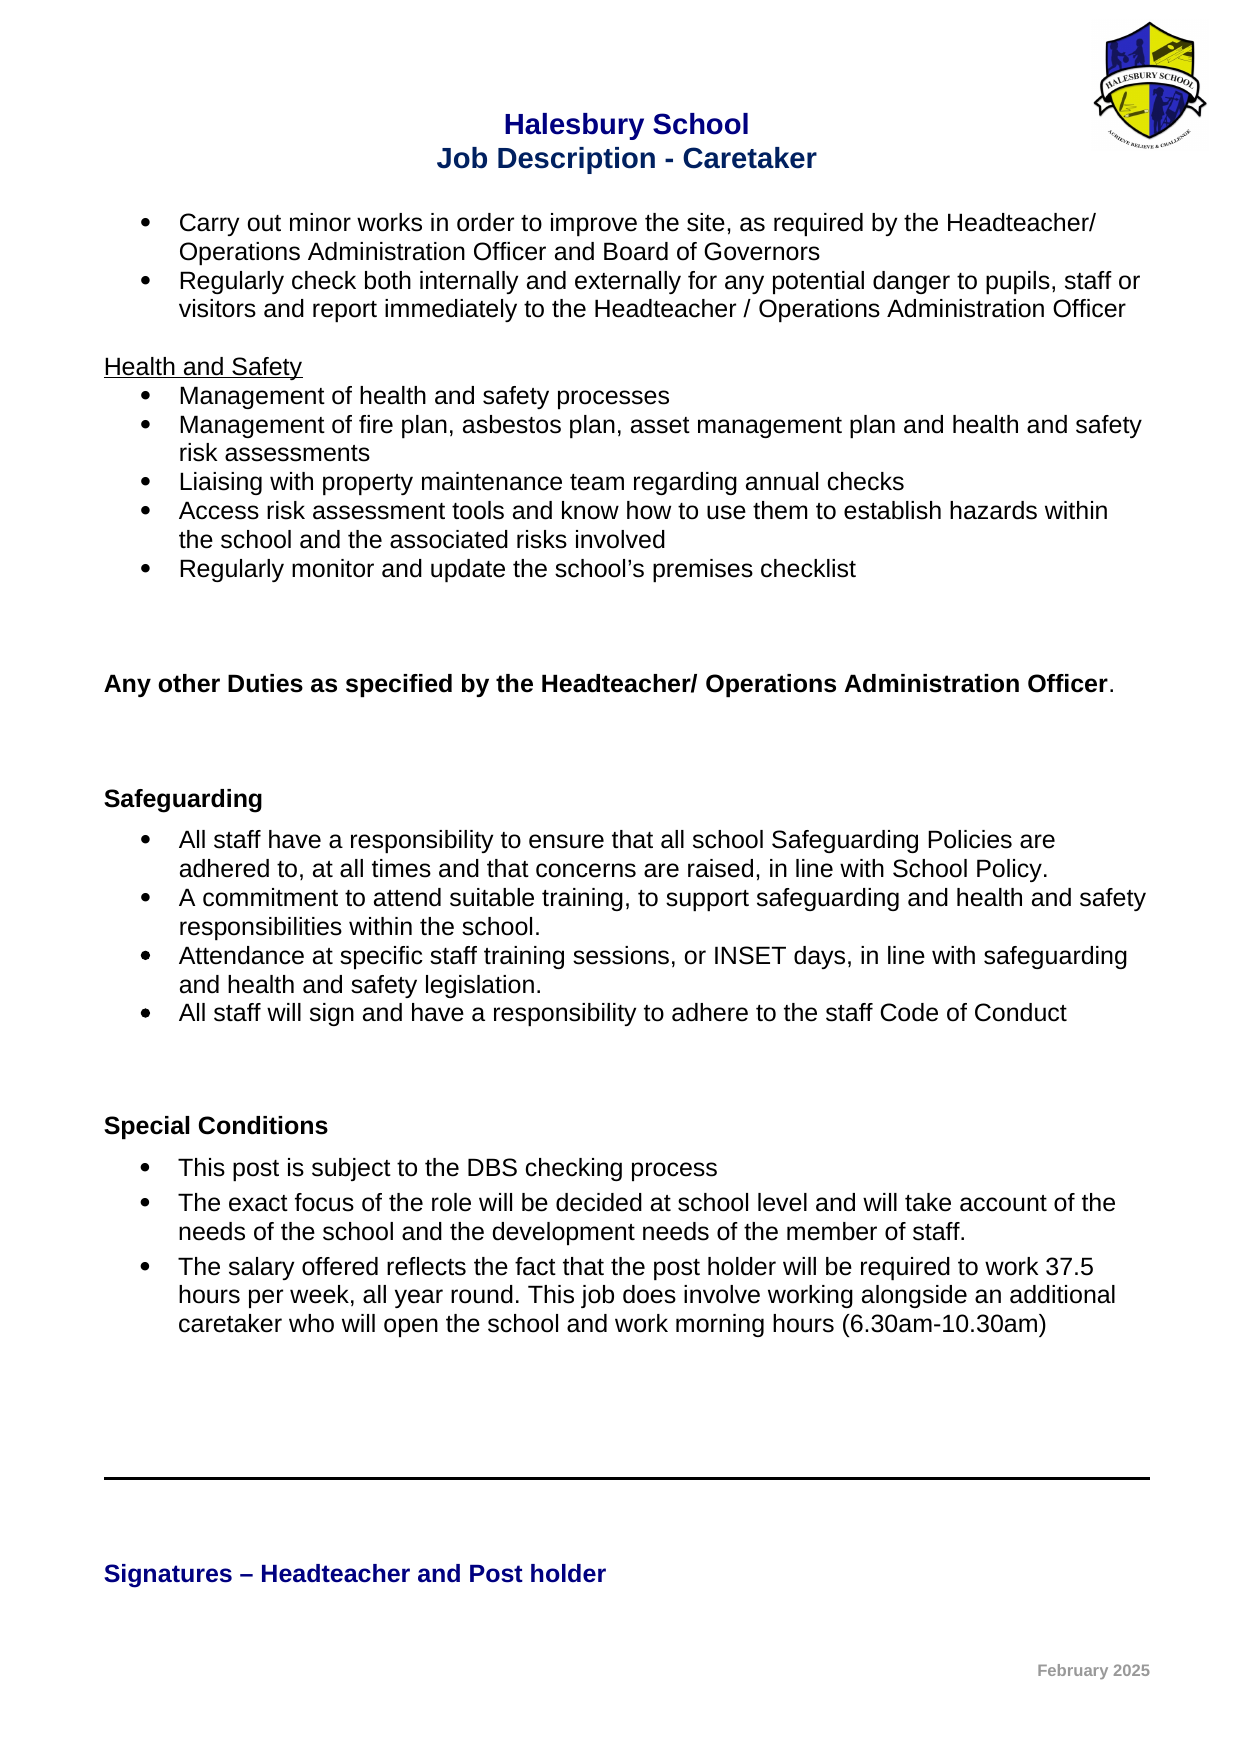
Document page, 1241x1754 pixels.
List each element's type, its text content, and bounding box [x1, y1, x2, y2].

text Health and Safety [103, 352, 1150, 381]
text Special Conditions [103, 1111, 1150, 1139]
list This post is subject to the DBS checking process [141, 1152, 1150, 1181]
list Access risk assessment tools and know how to use them to establish hazards within the school and the associated risks involved [141, 496, 1150, 554]
list Carry out minor works in order to improve the site, as required by the Headteacher/ Operations Administration Officer and Board of Governors [141, 208, 1150, 266]
text Any other Duties as specified by the Headteacher/ Operations Administration Officer. [103, 669, 1150, 697]
list The exact focus of the role will be decided at school level and will take account of the needs of the school and the development needs of the member of staff. [141, 1188, 1150, 1245]
subtitle Signatures – Headteacher and Post holder [103, 1559, 1150, 1588]
list All staff have a responsibility to ensure that all school Safeguarding Policies are adhered to, at all times and that concerns are raised, in line with School Policy. [141, 826, 1150, 883]
list Regularly monitor and update the school’s premises checklist [141, 554, 1150, 582]
picture [1091, 19, 1209, 151]
list All staff will sign and have a responsibility to adhere to the staff Code of Conduct [141, 998, 1150, 1027]
text Safeguarding [103, 784, 1150, 812]
list The salary offered reflects the fact that the post holder will be required to work 37.5 hours per week, all year round. This job does involve working alongside an additional caretaker who will open the school and work morning hours (6.30am-10.30am) [141, 1251, 1150, 1338]
list Management of health and safety processes [141, 381, 1150, 409]
list Regularly check both internally and externally for any potential danger to pupils, staff or visitors and report immediately to the Headteacher / Operations Administration Officer [141, 266, 1150, 323]
list Attendance at specific staff training sessions, or INSET days, in line with safeguarding and health and safety legislation. [141, 941, 1150, 998]
list Liaising with property maintenance team regarding annual checks [141, 467, 1150, 496]
list A commitment to attend suitable training, to support safeguarding and health and safety responsibilities within the school. [141, 883, 1150, 941]
list Management of fire plan, asbestos plan, asset management plan and health and safety risk assessments [141, 409, 1150, 467]
